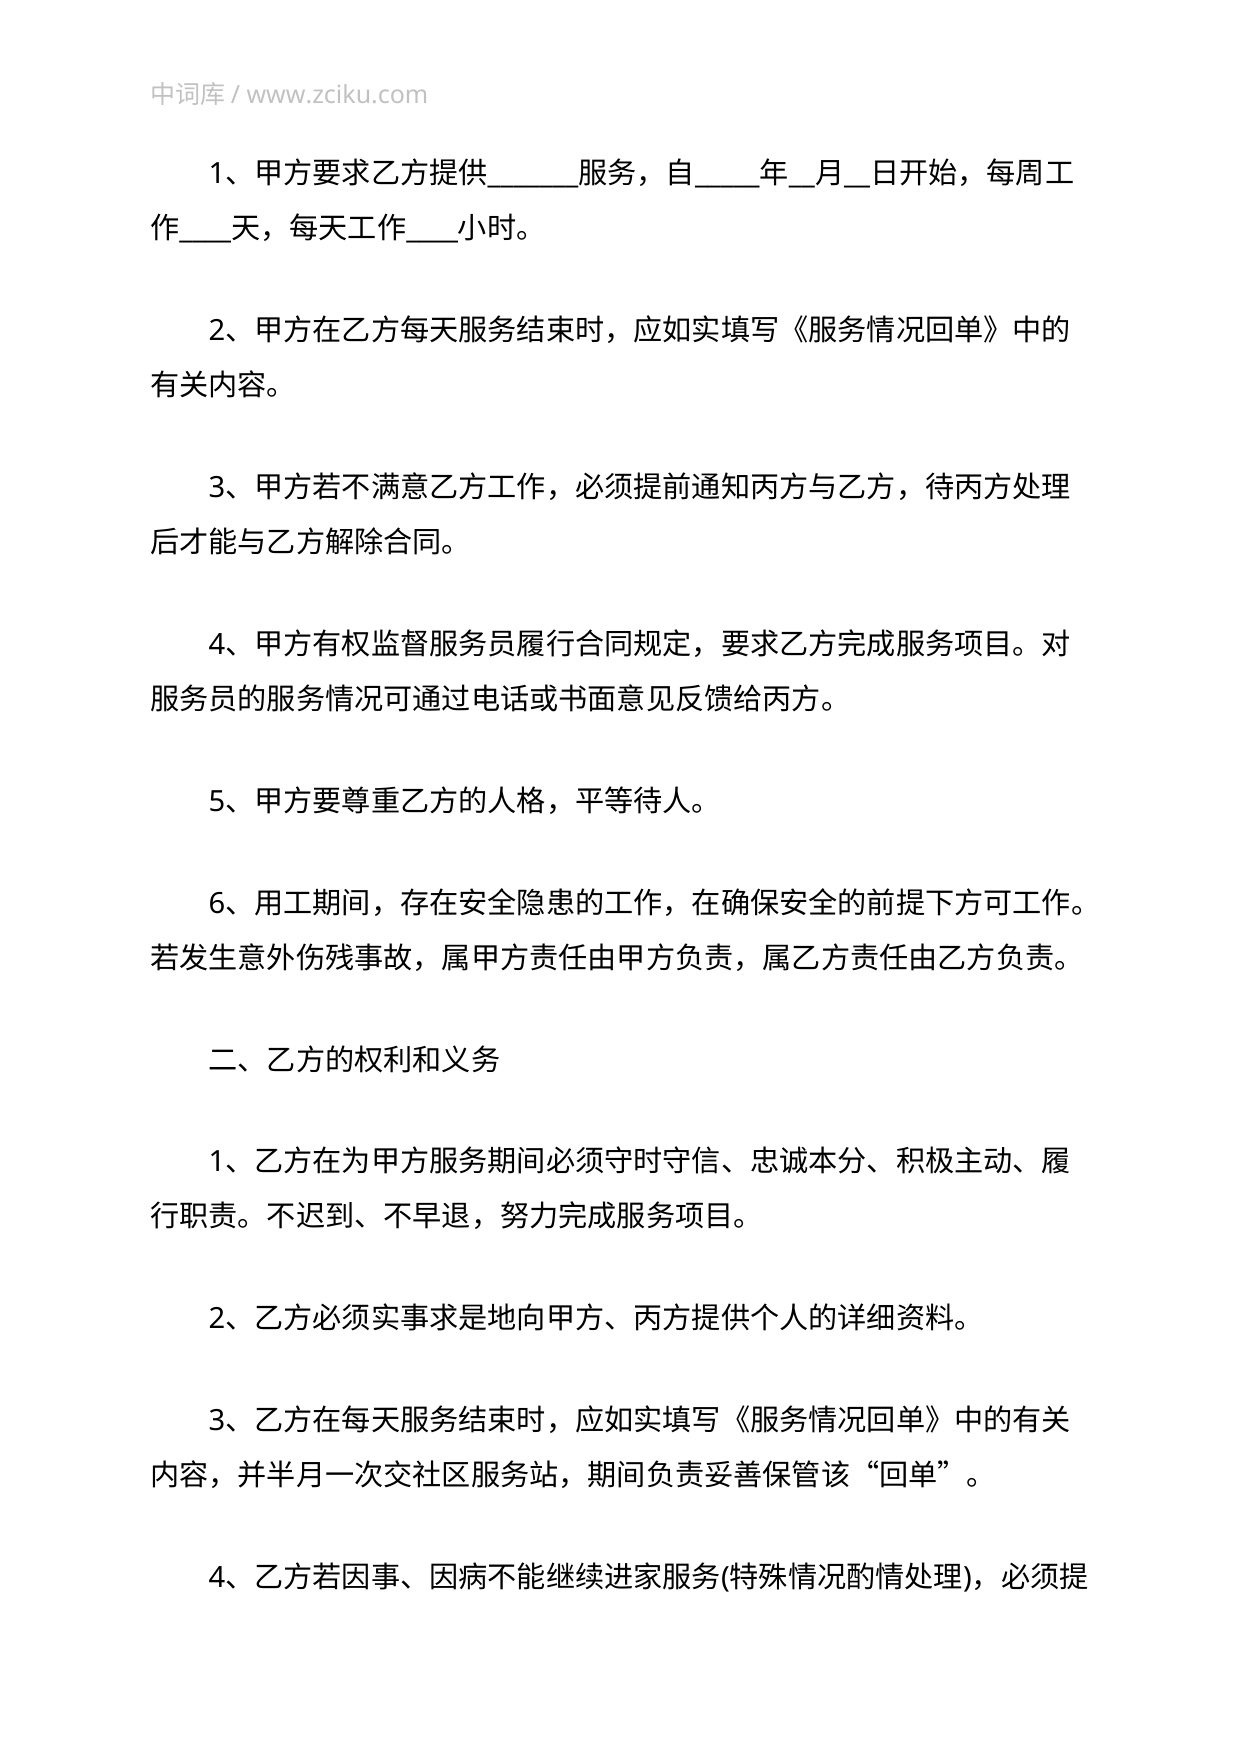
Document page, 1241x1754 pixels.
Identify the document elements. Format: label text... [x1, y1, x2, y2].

text 6、用工期间，存在安全隐患的工作，在确保安全的前提下方可工作。若发生意外伤残事故，属甲方责任由甲方负责，属乙方责任由乙方负责。 [150, 879, 1090, 977]
text 4、甲方有权监督服务员履行合同规定，要求乙方完成服务项目。对服务员的服务情况可通过电话或书面意见反馈给丙方。 [150, 621, 1090, 718]
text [150, 1553, 1090, 1596]
text 2、甲方在乙方每天服务结束时，应如实填写《服务情况回单》中的有关内容。 [150, 307, 1090, 404]
text 3、乙方在每天服务结束时，应如实填写《服务情况回单》中的有关内容，并半月一次交社区服务站，期间负责妥善保管该“回单”。 [150, 1397, 1090, 1494]
text 1、甲方要求乙方提供_______服务，自_____年__月__日开始，每周工作____天，每天工作____小时。 [150, 150, 1090, 247]
text 2、乙方必须实事求是地向甲方、丙方提供个人的详细资料。 [150, 1294, 1090, 1337]
text 3、甲方若不满意乙方工作，必须提前通知丙方与乙方，待丙方处理后才能与乙方解除合同。 [150, 464, 1090, 561]
text 5、甲方要尊重乙方的人格，平等待人。 [150, 777, 1090, 820]
text 二、乙方的权利和义务 [150, 1036, 1090, 1078]
text 1、乙方在为甲方服务期间必须守时守信、忠诚本分、积极主动、履行职责。不迟到、不早退，努力完成服务项目。 [150, 1138, 1090, 1235]
